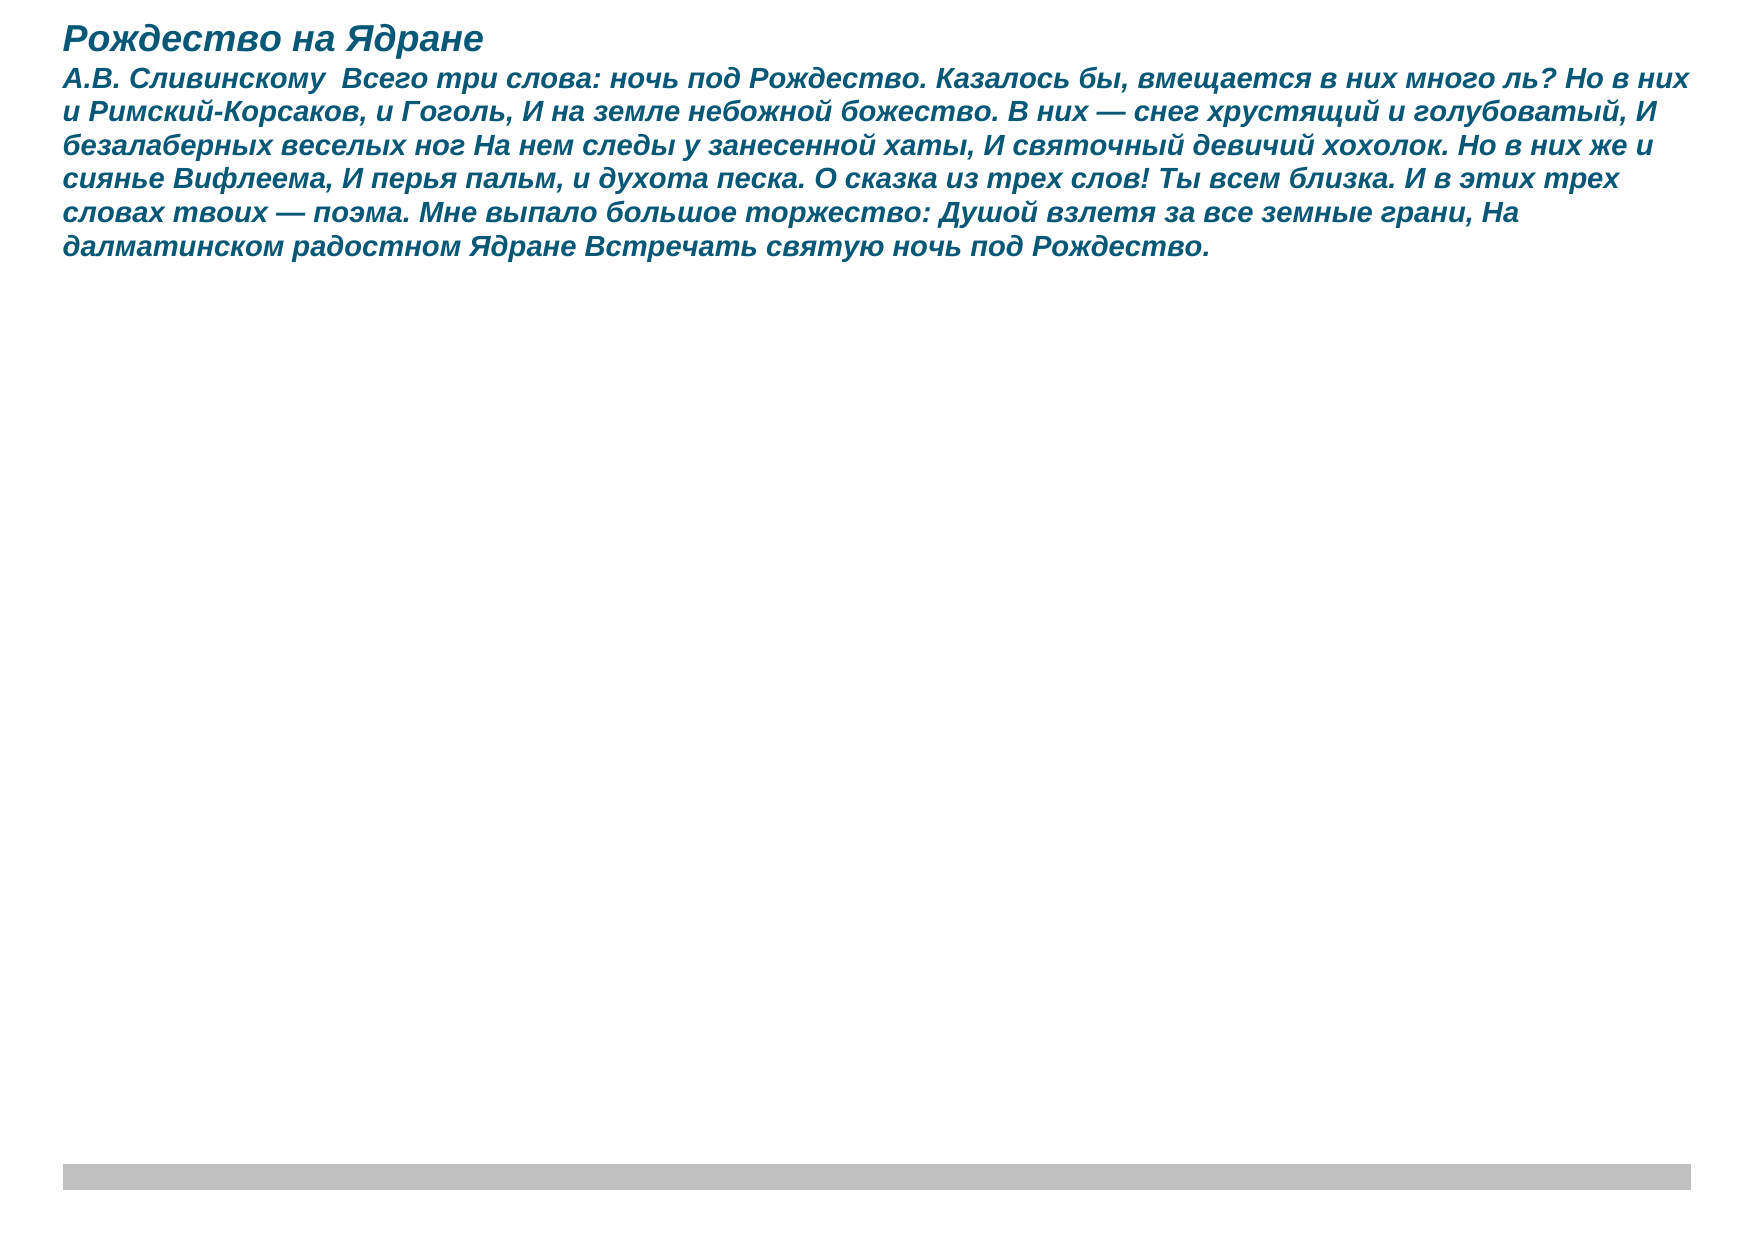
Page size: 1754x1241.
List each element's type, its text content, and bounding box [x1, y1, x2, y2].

subtitle Рождество на Ядране [62, 17, 1691, 60]
text А.В. Сливинскому [62, 61, 1691, 262]
